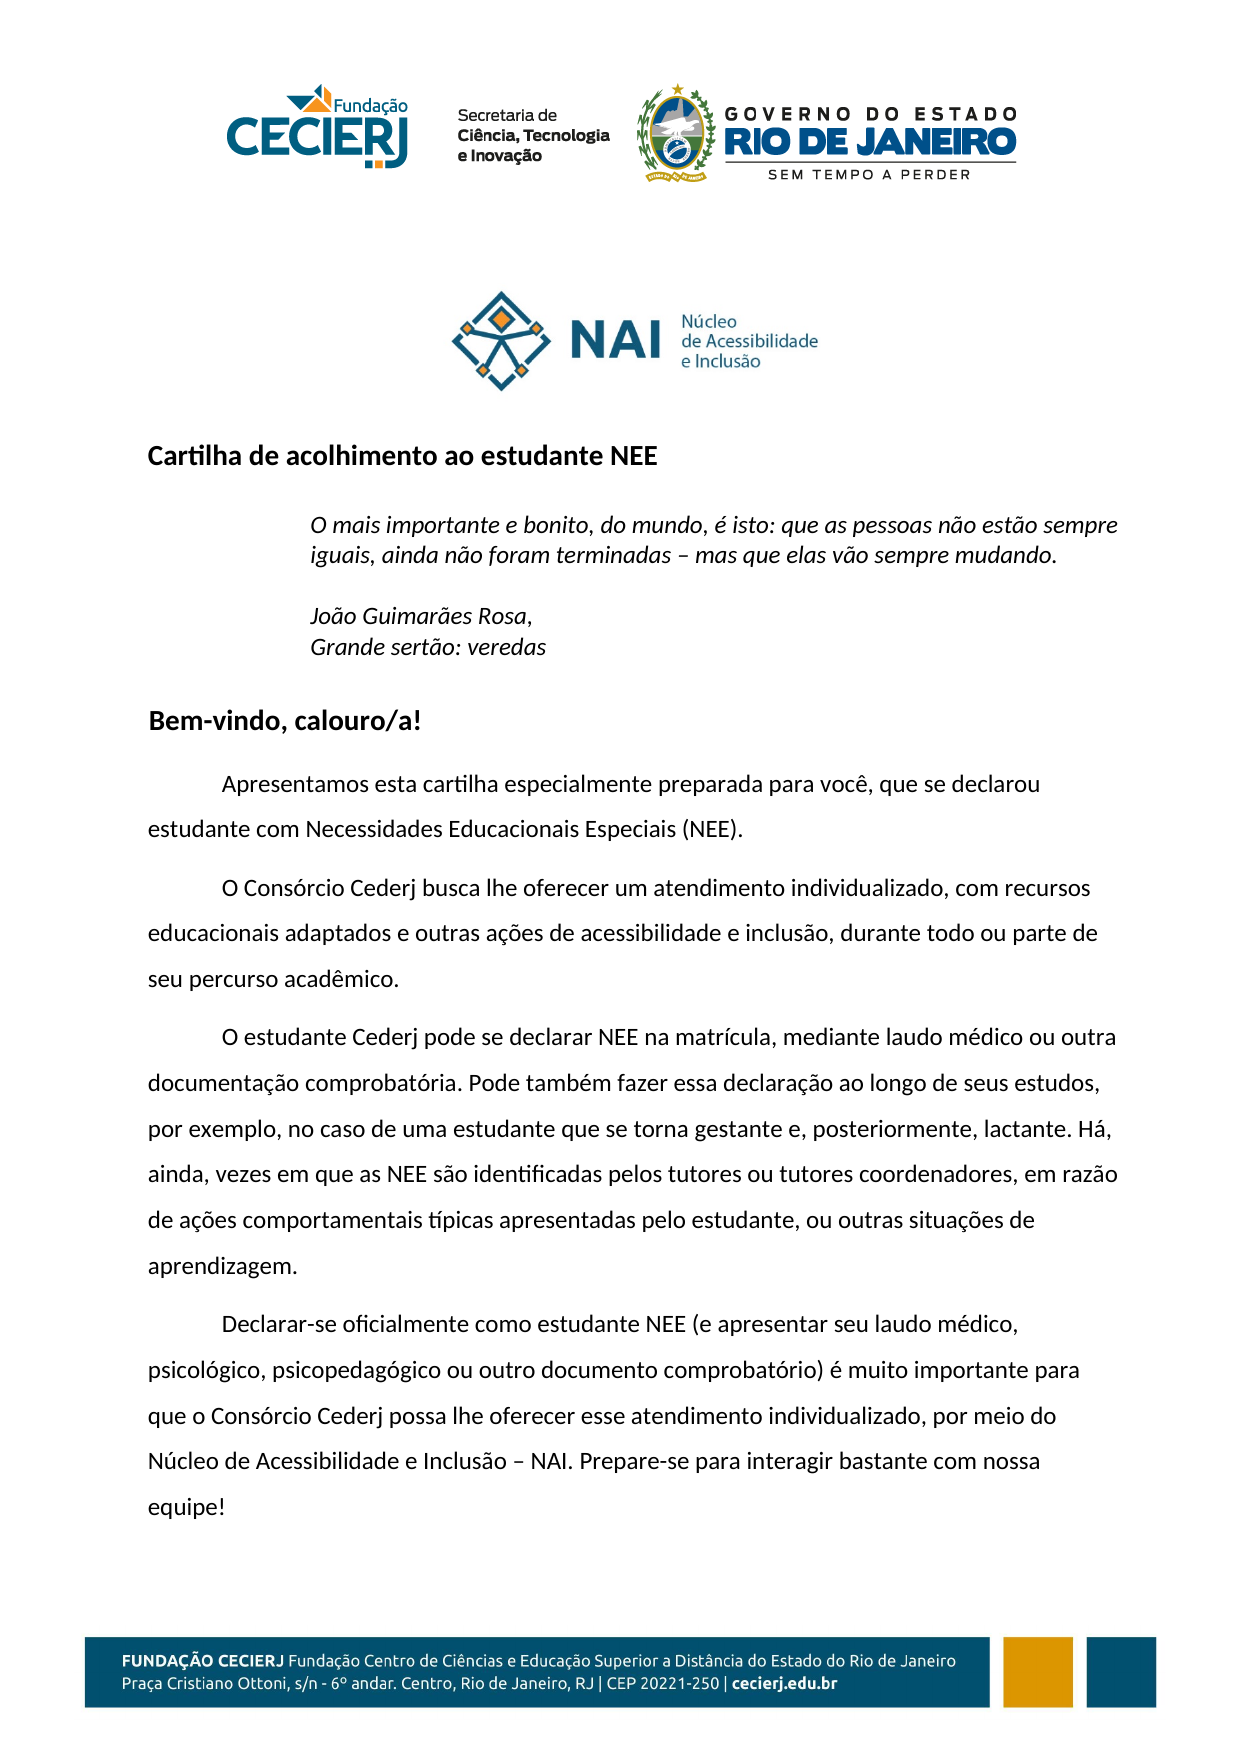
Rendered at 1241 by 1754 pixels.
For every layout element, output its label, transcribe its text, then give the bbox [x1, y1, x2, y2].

text João Guimarães Rosa, [310, 600, 1122, 631]
text O Consórcio Cederj busca lhe oferecer um atendimento individualizado, com recursos educacionais adaptados e outras ações de acessibilidade e inclusão, durante todo ou parte de seu percurso acadêmico. [148, 872, 1122, 994]
text Bem-vindo, calouro/a! [148, 702, 1122, 737]
picture [213, 73, 1027, 199]
picture [438, 282, 832, 402]
picture [73, 1625, 1167, 1720]
text O estudante Cederj pode se declarar NEE na matrícula, mediante laudo médico ou outra documentação comprobatória. Pode também fazer essa declaração ao longo de seus estudos, por exemplo, no caso de uma estudante que se torna gestante e, posteriormente, lactante. Há, ainda, vezes em que as NEE são identificadas pelos tutores ou tutores coordenadores, em razão de ações comportamentais típicas apresentadas pelo estudante, ou outras situações de aprendizagem. [148, 1021, 1122, 1281]
text Cartilha de acolhimento ao estudante NEE [148, 437, 1122, 473]
text O mais importante e bonito, do mundo, é isto: que as pessoas não estão sempre iguais, ainda não foram terminadas – mas que elas vão sempre mudando. [310, 509, 1122, 570]
text Declarar-se oficialmente como estudante NEE (e apresentar seu laudo médico, psicológico, psicopedagógico ou outro documento comprobatório) é muito importante para que o Consórcio Cederj possa lhe oferecer esse atendimento individualizado, por meio do Núcleo de Acessibilidade e Inclusão – NAI. Prepare-se para interagir bastante com nossa equipe! [148, 1308, 1122, 1522]
text Apresentamos esta cartilha especialmente preparada para você, que se declarou estudante com Necessidades Educacionais Especiais (NEE). [148, 768, 1122, 844]
text Grande sertão: veredas [310, 631, 1122, 661]
